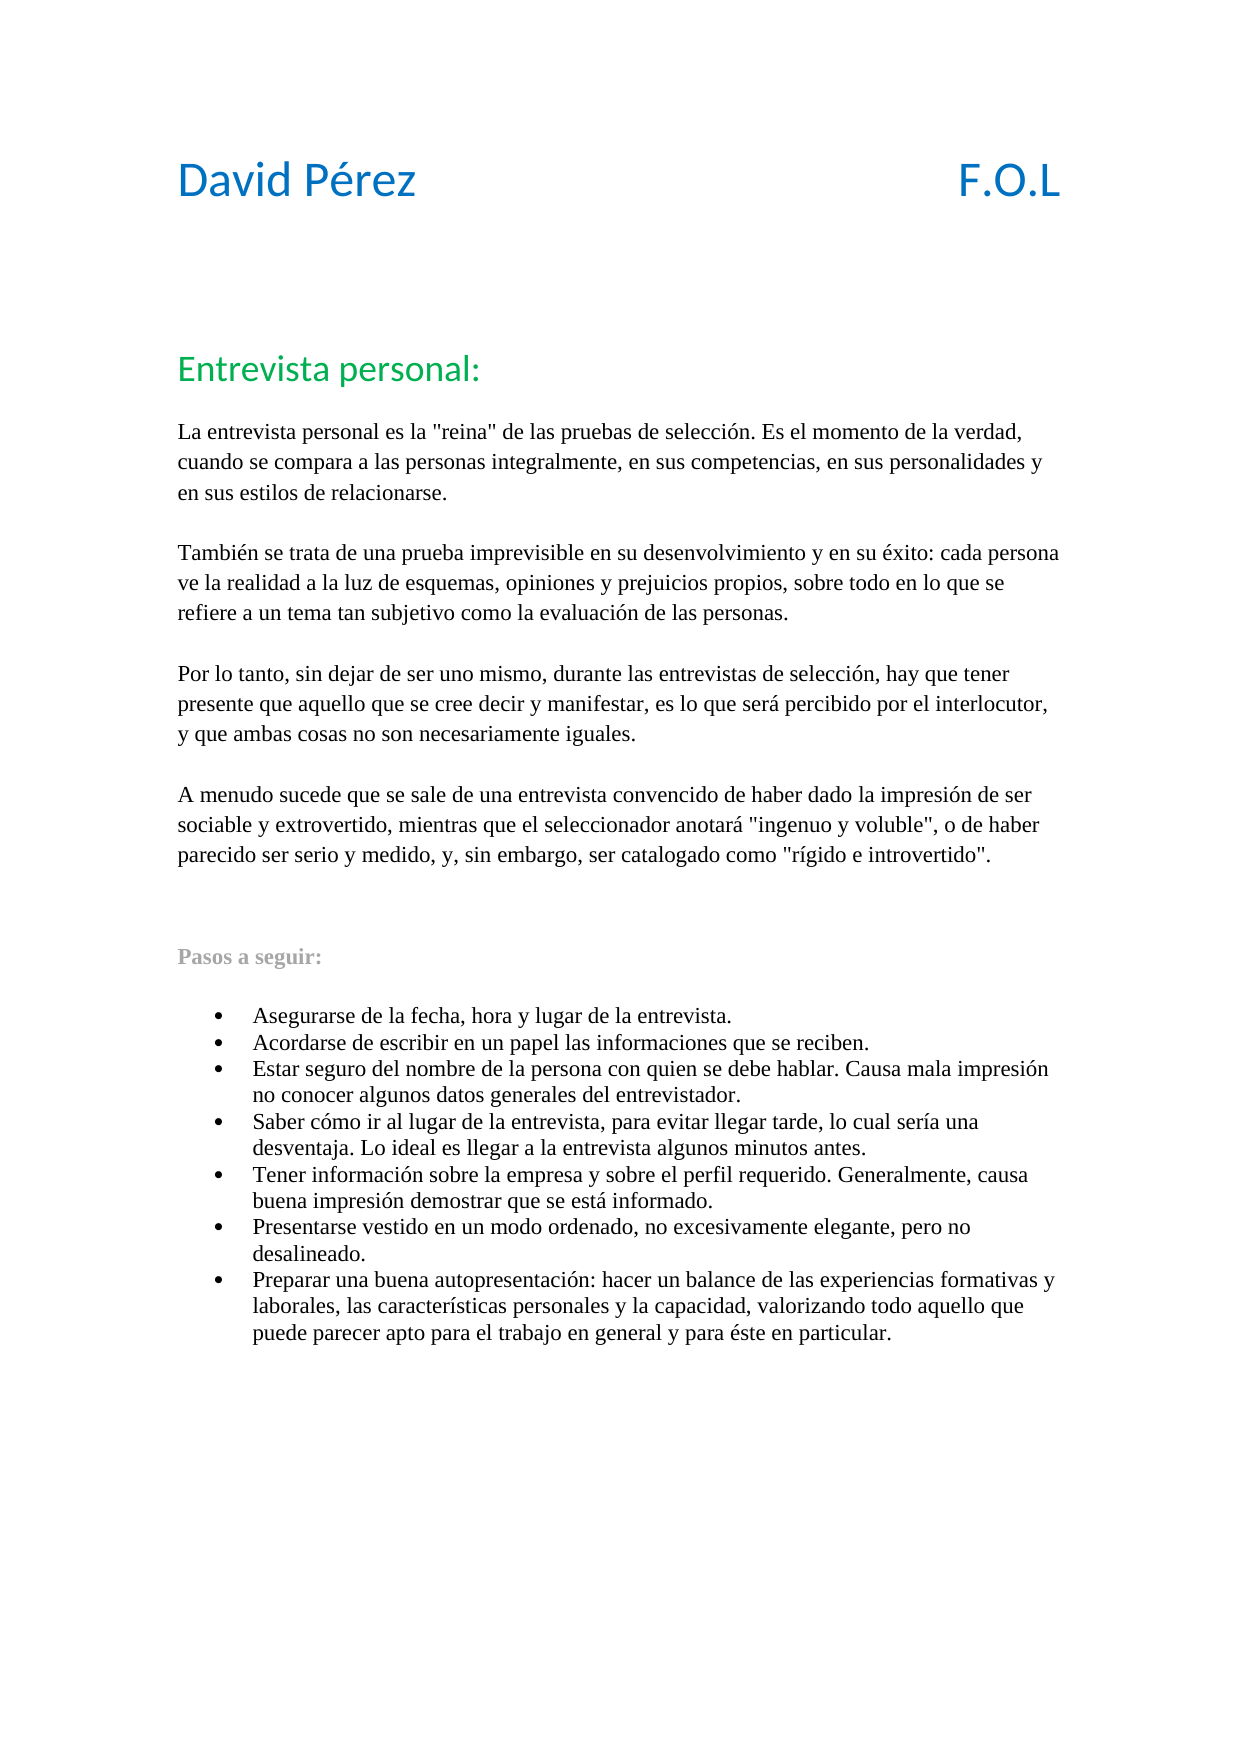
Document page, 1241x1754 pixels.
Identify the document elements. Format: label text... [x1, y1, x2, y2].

text David Pérez F.O.L [177, 148, 1063, 209]
list Saber cómo ir al lugar de la entrevista, para evitar llegar tarde, lo cual sería una desventaja. Lo ideal es llegar a la entrevista algunos minutos antes. [215, 1108, 1063, 1161]
list Estar seguro del nombre de la persona con quien se debe hablar. Causa mala impresión no conocer algunos datos generales del entrevistador. [215, 1055, 1063, 1108]
list Presentarse vestido en un modo ordenado, no excesivamente elegante, pero no desalineado. [215, 1213, 1063, 1266]
text La entrevista personal es la "reina" de las pruebas de selección. Es el momento de la verdad, cuando se compara a las personas integralmente, en sus competencias, en sus personalidades y en sus estilos de relacionarse. También se trata de una prueba imprevisible en su desenvolvimiento y en su éxito: cada persona ve la realidad a la luz de esquemas, opiniones y prejuicios propios, sobre todo en lo que se refiere a un tema tan subjetivo como la evaluación de las personas. Por lo tanto, sin dejar de ser uno mismo, durante las entrevistas de selección, hay que tener presente que aquello que se cree decir y manifestar, es lo que será percibido por el interlocutor, y que ambas cosas no son necesariamente iguales. A menudo sucede que se sale de una entrevista convencido de haber dado la impresión de ser sociable y extrovertido, mientras que el seleccionador anotará "ingenuo y voluble", o de haber parecido ser serio y medido, y, sin embargo, ser catalogado como "rígido e introvertido". [177, 418, 1063, 867]
text Pasos a seguir: [177, 943, 1063, 969]
list Tener información sobre la empresa y sobre el perfil requerido. Generalmente, causa buena impresión demostrar que se está informado. [215, 1161, 1063, 1213]
list Asegurarse de la fecha, hora y lugar de la entrevista. [215, 1002, 1063, 1029]
list Preparar una buena autopresentación: hacer un balance de las experiencias formativas y laborales, las características personales y la capacidad, valorizando todo aquello que puede parecer apto para el trabajo en general y para éste en particular. [215, 1266, 1063, 1345]
text Entrevista personal: [177, 344, 1063, 390]
list Acordarse de escribir en un papel las informaciones que se reciben. [215, 1029, 1063, 1055]
